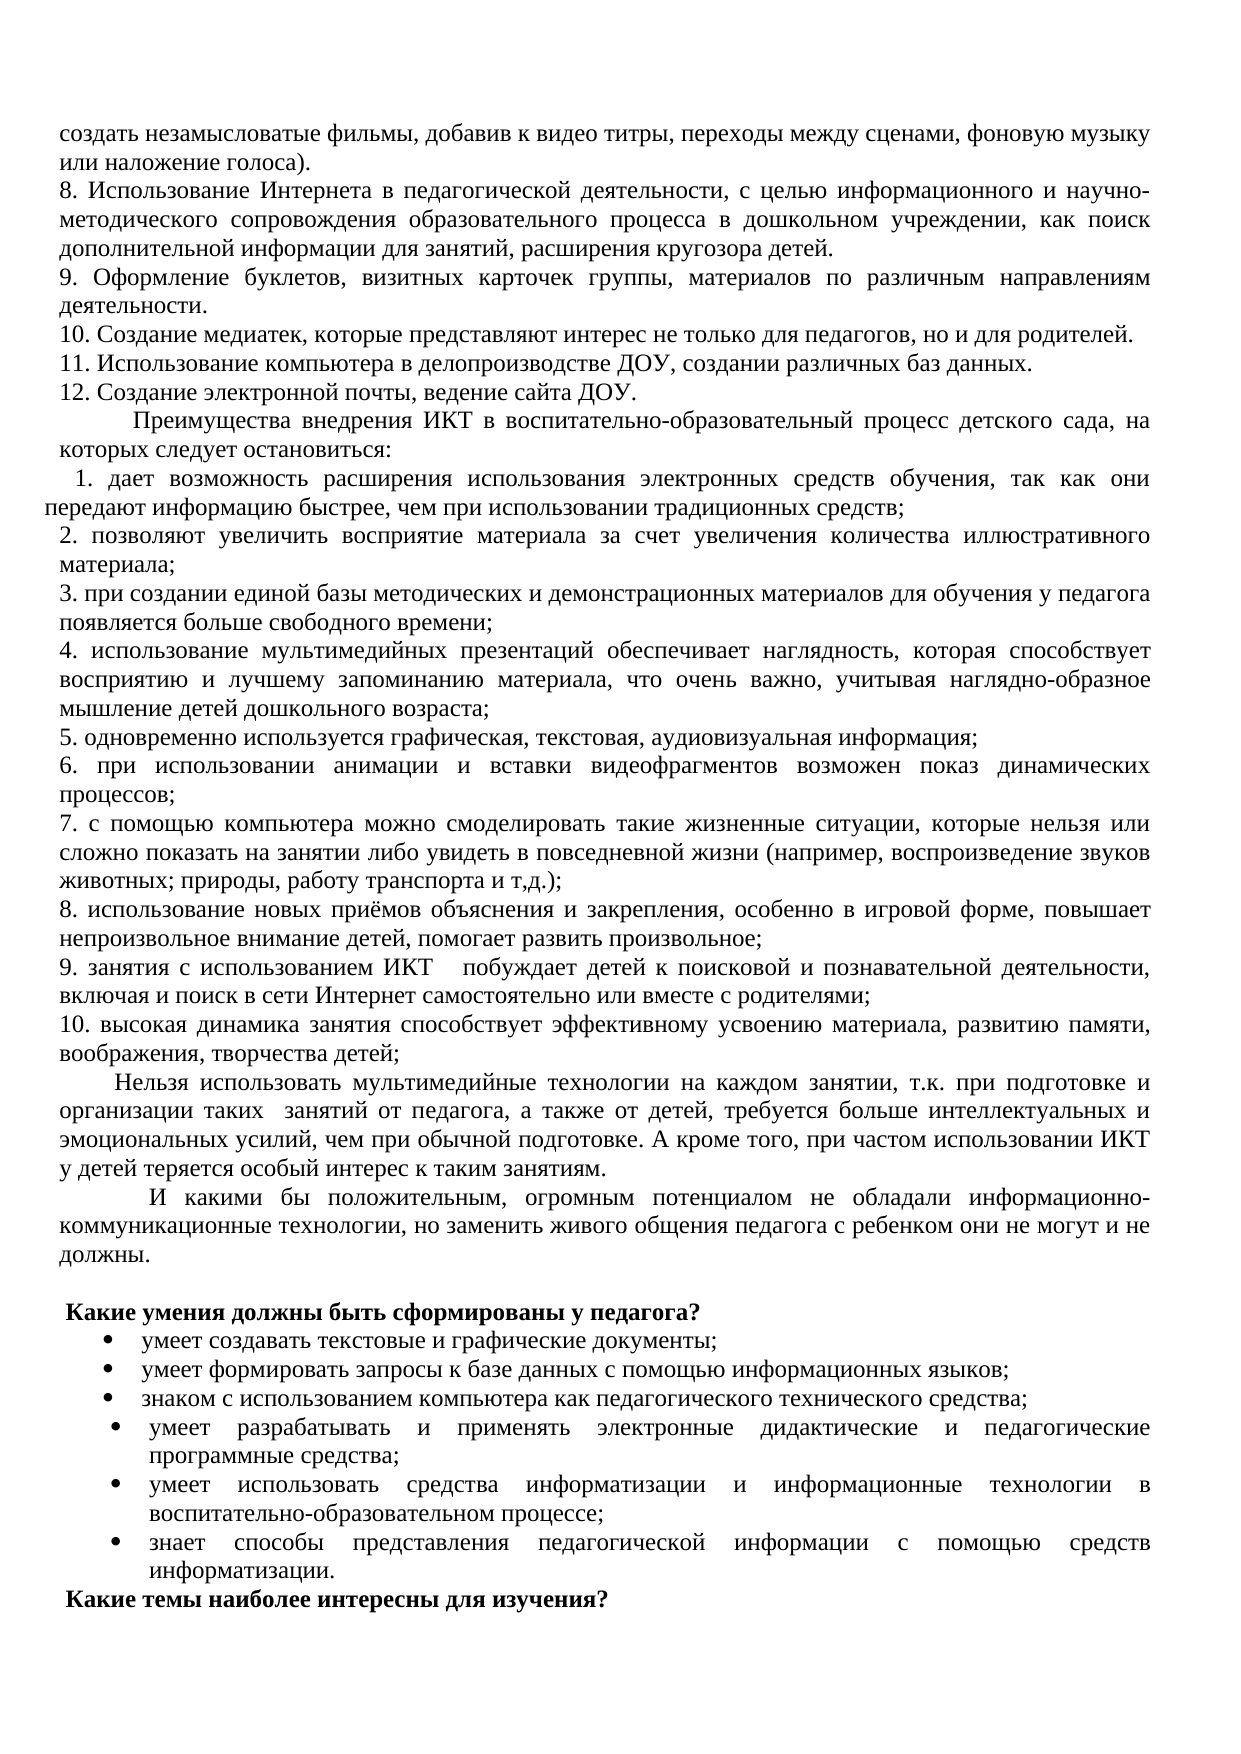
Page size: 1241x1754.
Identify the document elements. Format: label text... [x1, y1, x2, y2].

text Какие темы наиболее интересны для изучения? [59, 1584, 1152, 1613]
text 2. позволяют увеличить восприятие материала за счет увеличения количества иллюстративного материала; [59, 521, 1152, 578]
text 6. при использовании анимации и вставки видеофрагментов возможен показ динамических процессов; [59, 751, 1152, 808]
text 8. использование новых приёмов объяснения и закрепления, особенно в игровой форме, повышает непроизвольное внимание детей, помогает развить произвольное; [59, 894, 1152, 952]
list умеет использовать средства информатизации и информационные технологии в воспитательно-образовательном процессе; [111, 1469, 1152, 1527]
text 5. одновременно используется графическая, текстовая, аудиовизуальная информация; [59, 722, 1152, 751]
text 4. использование мультимедийных презентаций обеспечивает наглядность, которая способствует восприятию и лучшему запоминанию материала, что очень важно, учитывая наглядно-образное мышление детей дошкольного возраста; [59, 636, 1152, 722]
list умеет создавать текстовые и графические документы; [103, 1326, 1152, 1354]
text 9. Оформление буклетов, визитных карточек группы, материалов по различным направлениям деятельности. [59, 262, 1152, 319]
text 8. Использование Интернета в педагогической деятельности, с целью информационного и научно-методического сопровождения образовательного процесса в дошкольном учреждении, как поиск дополнительной информации для занятий, расширения кругозора детей. [59, 176, 1152, 262]
text Преимущества внедрения ИКТ в воспитательно-образовательный процесс детского сада, на которых следует остановиться: [59, 406, 1152, 463]
list знаком с использованием компьютера как педагогического технического средства; [103, 1383, 1152, 1412]
text 10. Создание медиатек, которые представляют интерес не только для педагогов, но и для родителей. [59, 319, 1152, 348]
list умеет разрабатывать и применять электронные дидактические и педагогические программные средства; [111, 1412, 1152, 1469]
text 10. высокая динамика занятия способствует эффективному усвоению материала, развитию памяти, воображения, творчества детей; [59, 1009, 1152, 1067]
text 9. занятия с использованием ИКТ побуждает детей к поисковой и познавательной деятельности, включая и поиск в сети Интернет самостоятельно или вместе с родителями; [59, 952, 1152, 1009]
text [59, 118, 1152, 176]
text 11. Использование компьютера в делопроизводстве ДОУ, создании различных баз данных. [59, 348, 1152, 377]
text 7. с помощью компьютера можно смоделировать такие жизненные ситуации, которые нельзя или сложно показать на занятии либо увидеть в повседневной жизни (например, воспроизведение звуков животных; природы, работу транспорта и т,д.); [59, 808, 1152, 894]
text 1. дает возможность расширения использования электронных средств обучения, так как они передают информацию быстрее, чем при использовании традиционных средств; [44, 463, 1152, 521]
text И какими бы положительным, огромным потенциалом не обладали информационно-коммуникационные технологии, но заменить живого общения педагога с ребенком они не могут и не должны. [59, 1182, 1152, 1268]
text 3. при создании единой базы методических и демонстрационных материалов для обучения у педагога появляется больше свободного времени; [59, 578, 1152, 636]
list умеет формировать запросы к базе данных с помощью информационных языков; [103, 1354, 1152, 1383]
list знает способы представления педагогической информации с помощью средств информатизации. [111, 1527, 1152, 1584]
text Нельзя использовать мультимедийные технологии на каждом занятии, т.к. при подготовке и организации таких занятий от педагога, а также от детей, требуется больше интеллектуальных и эмоциональных усилий, чем при обычной подготовке. А кроме того, при частом использовании ИКТ у детей теряется особый интерес к таким занятиям. [59, 1067, 1152, 1182]
text Какие умения должны быть сформированы у педагога? [59, 1297, 1152, 1326]
text 12. Создание электронной почты, ведение сайта ДОУ. [59, 377, 1152, 406]
